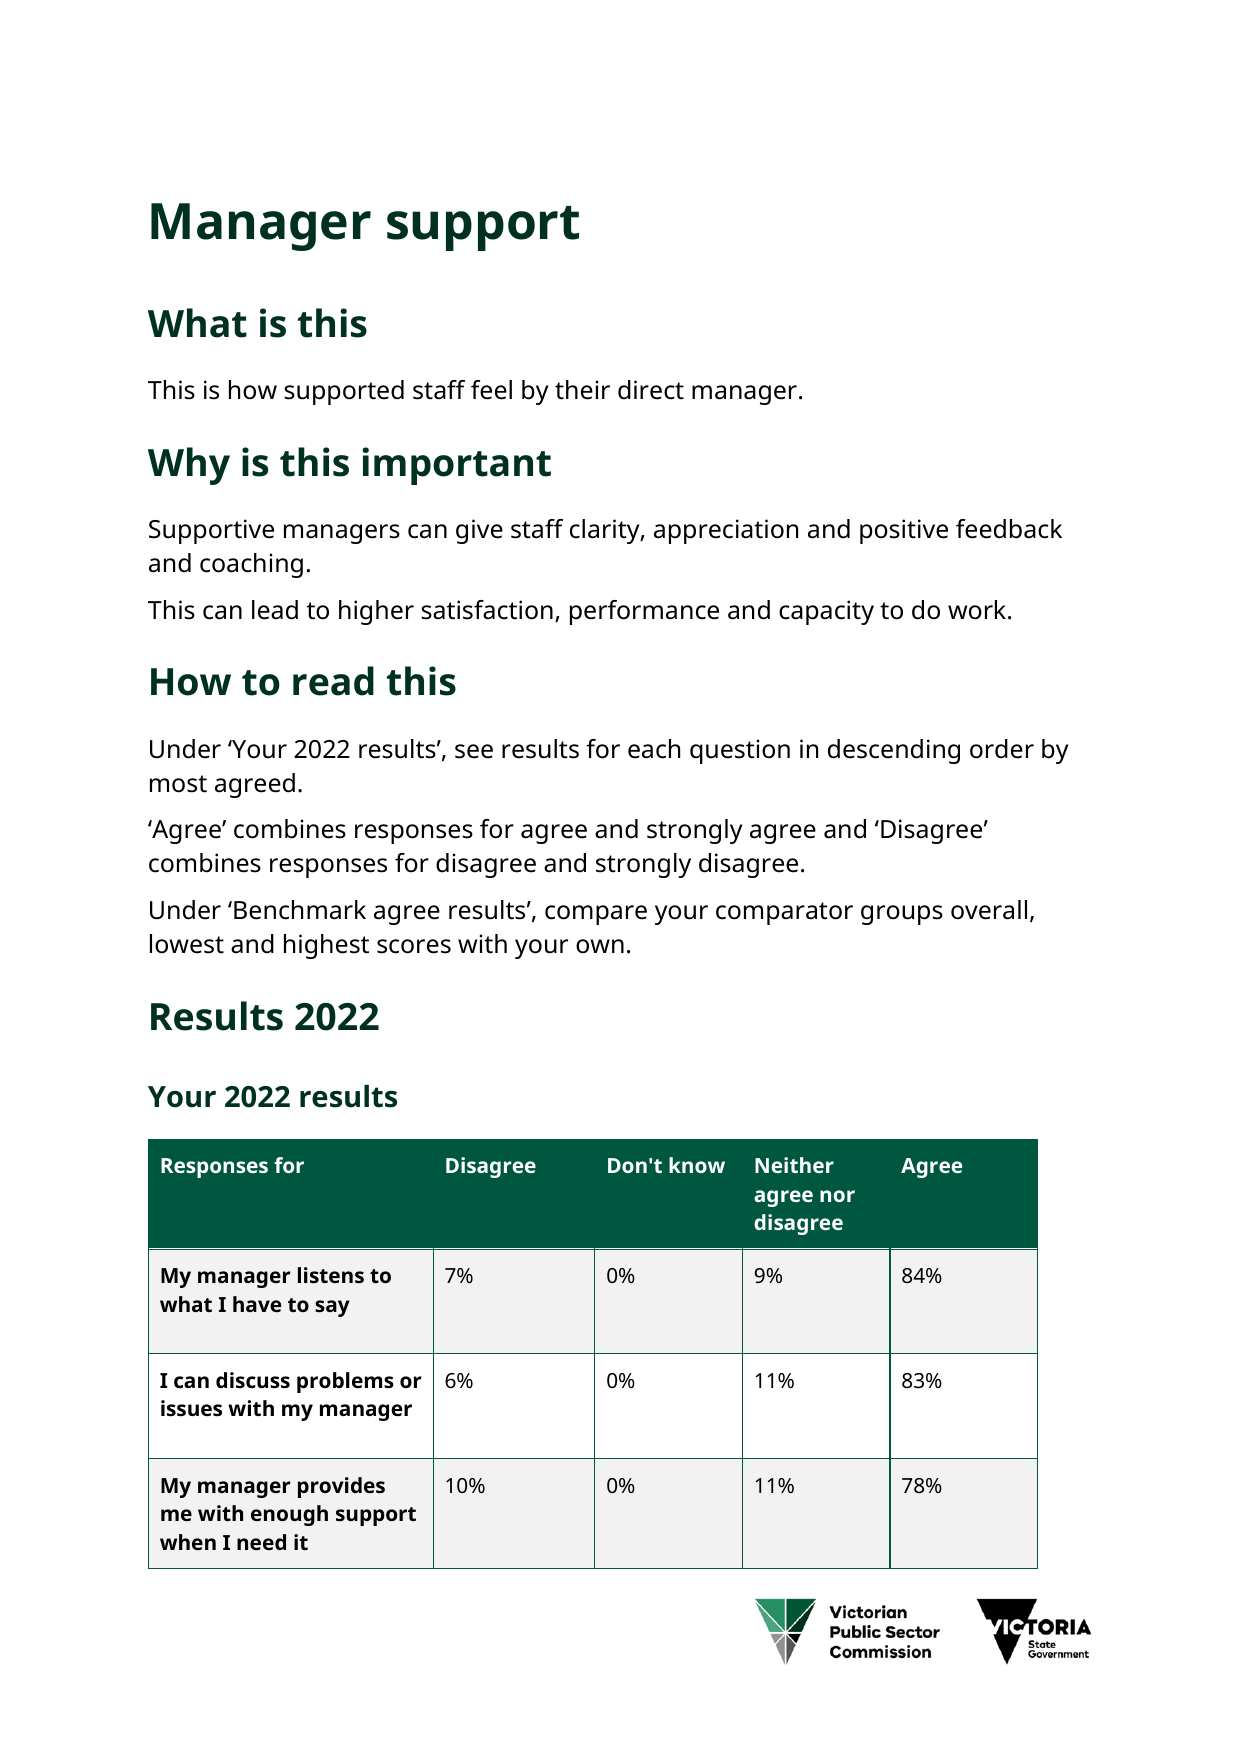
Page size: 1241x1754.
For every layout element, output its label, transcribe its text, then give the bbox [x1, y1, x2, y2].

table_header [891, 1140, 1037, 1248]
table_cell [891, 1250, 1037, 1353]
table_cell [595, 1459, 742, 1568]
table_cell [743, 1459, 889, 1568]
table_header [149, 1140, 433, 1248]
subtitle Manager support [148, 186, 1092, 254]
subtitle What is this [148, 297, 1092, 348]
text Supportive managers can give staff clarity, appreciation and positive feedback and coaching. [148, 512, 1092, 580]
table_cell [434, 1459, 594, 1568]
subtitle Why is this important [148, 436, 1092, 487]
subtitle How to read this [148, 656, 1092, 707]
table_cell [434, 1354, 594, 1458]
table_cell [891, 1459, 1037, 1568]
text Under ‘Benchmark agree results’, compare your comparator groups overall, lowest and highest scores with your own. [148, 892, 1092, 961]
subtitle Results 2022 [148, 990, 1092, 1041]
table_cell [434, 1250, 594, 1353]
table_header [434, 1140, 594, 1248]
text ‘Agree’ combines responses for agree and strongly agree and ‘Disagree’ combines responses for disagree and strongly disagree. [148, 812, 1092, 880]
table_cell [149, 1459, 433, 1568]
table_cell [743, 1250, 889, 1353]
subtitle Your 2022 results [148, 1076, 1092, 1116]
picture [754, 1598, 1093, 1666]
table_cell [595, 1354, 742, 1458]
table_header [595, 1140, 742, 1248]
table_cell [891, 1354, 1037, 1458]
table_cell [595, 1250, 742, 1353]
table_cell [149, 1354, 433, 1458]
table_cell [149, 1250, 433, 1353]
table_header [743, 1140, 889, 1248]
text Under ‘Your 2022 results’, see results for each question in descending order by most agreed. [148, 731, 1092, 799]
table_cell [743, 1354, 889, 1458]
text This can lead to higher satisfaction, performance and capacity to do work. [148, 592, 1092, 626]
text This is how supported staff feel by their direct manager. [148, 373, 1092, 407]
